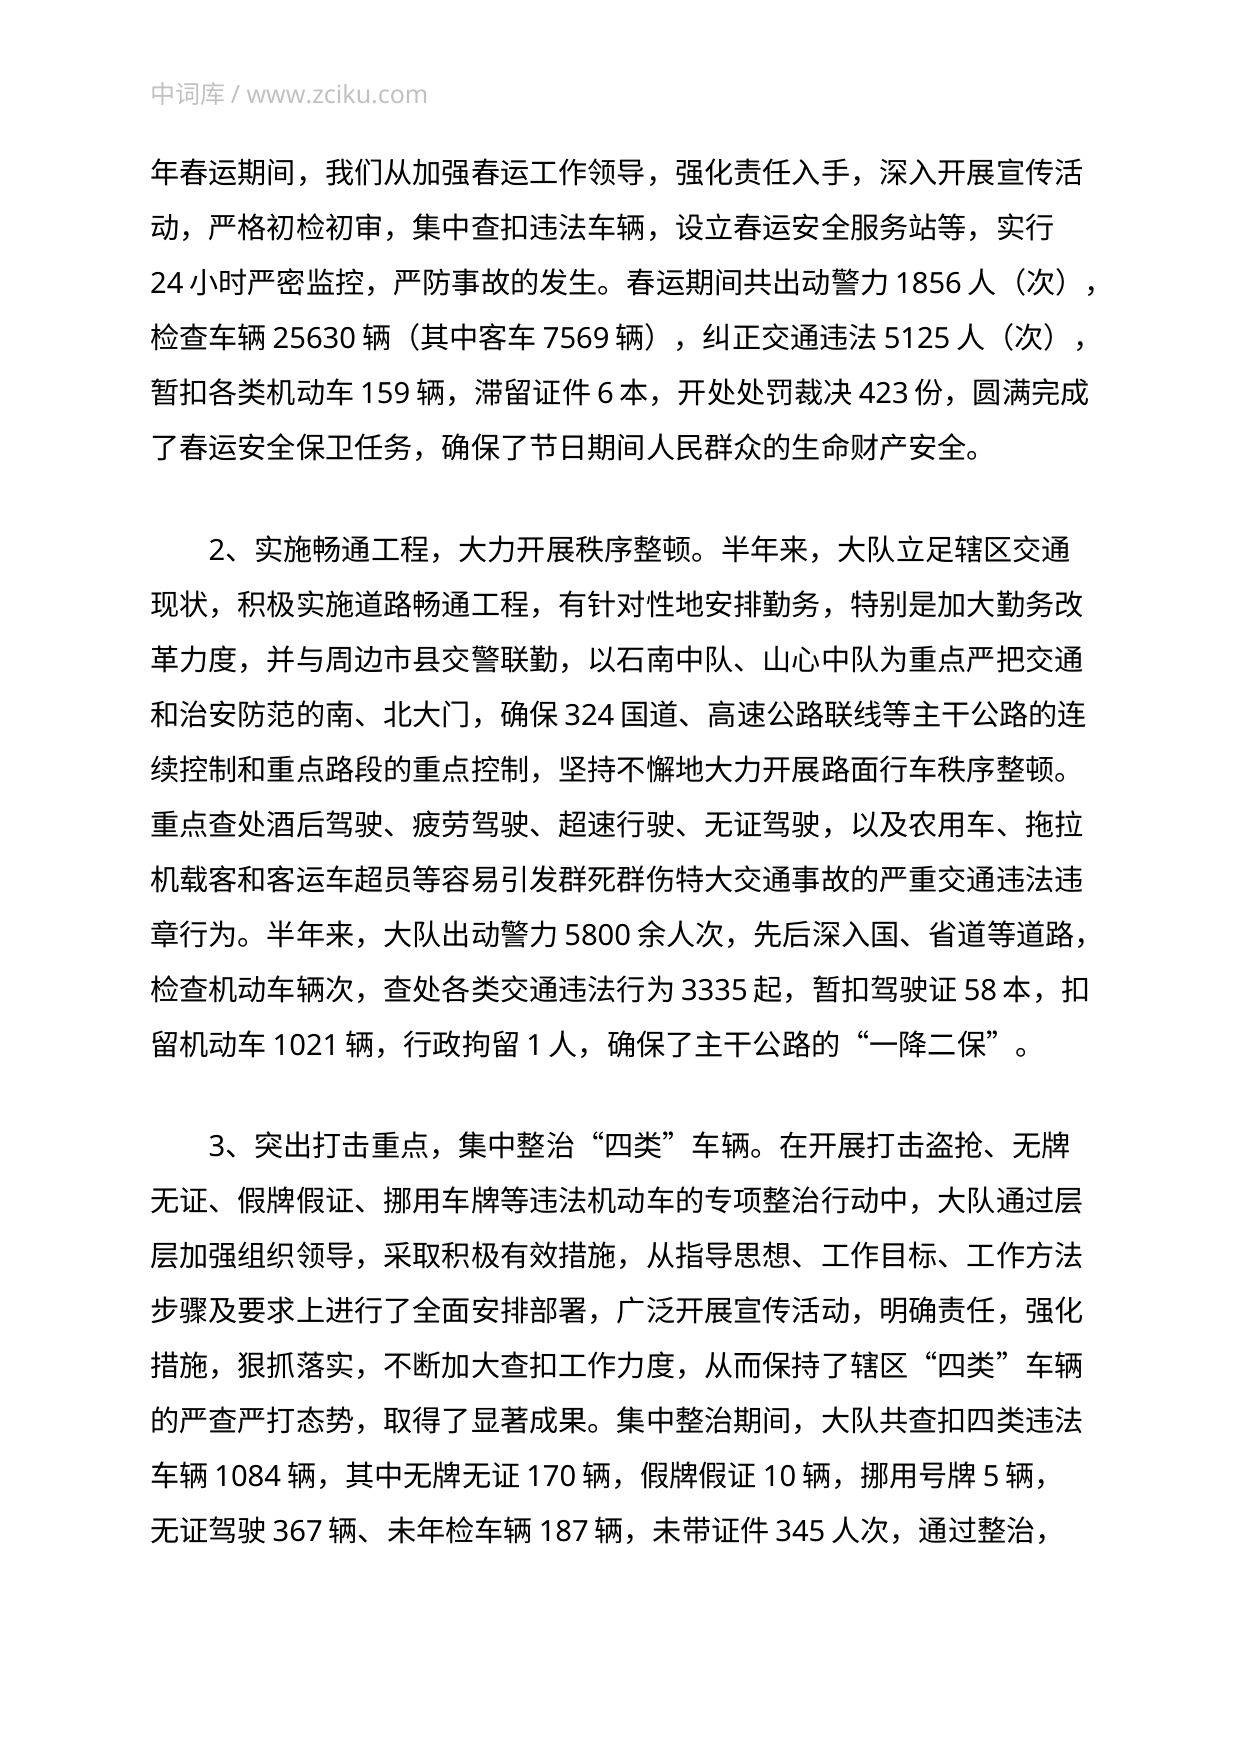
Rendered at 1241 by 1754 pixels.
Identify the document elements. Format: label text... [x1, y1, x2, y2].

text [150, 150, 1090, 467]
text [150, 1123, 1090, 1550]
text 2、实施畅通工程，大力开展秩序整顿。半年来，大队立足辖区交通现状，积极实施道路畅通工程，有针对性地安排勤务，特别是加大勤务改革力度，并与周边市县交警联勤，以石南中队、山心中队为重点严把交通和治安防范的南、北大门，确保324国道、高速公路联线等主干公路的连续控制和重点路段的重点控制，坚持不懈地大力开展路面行车秩序整顿。重点查处酒后驾驶、疲劳驾驶、超速行驶、无证驾驶，以及农用车、拖拉机载客和客运车超员等容易引发群死群伤特大交通事故的严重交通违法违章行为。半年来，大队出动警力5800余人次，先后深入国、省道等道路，检查机动车辆次，查处各类交通违法行为3335起，暂扣驾驶证58本，扣留机动车1021辆，行政拘留1人，确保了主干公路的“一降二保”。 [150, 527, 1090, 1063]
